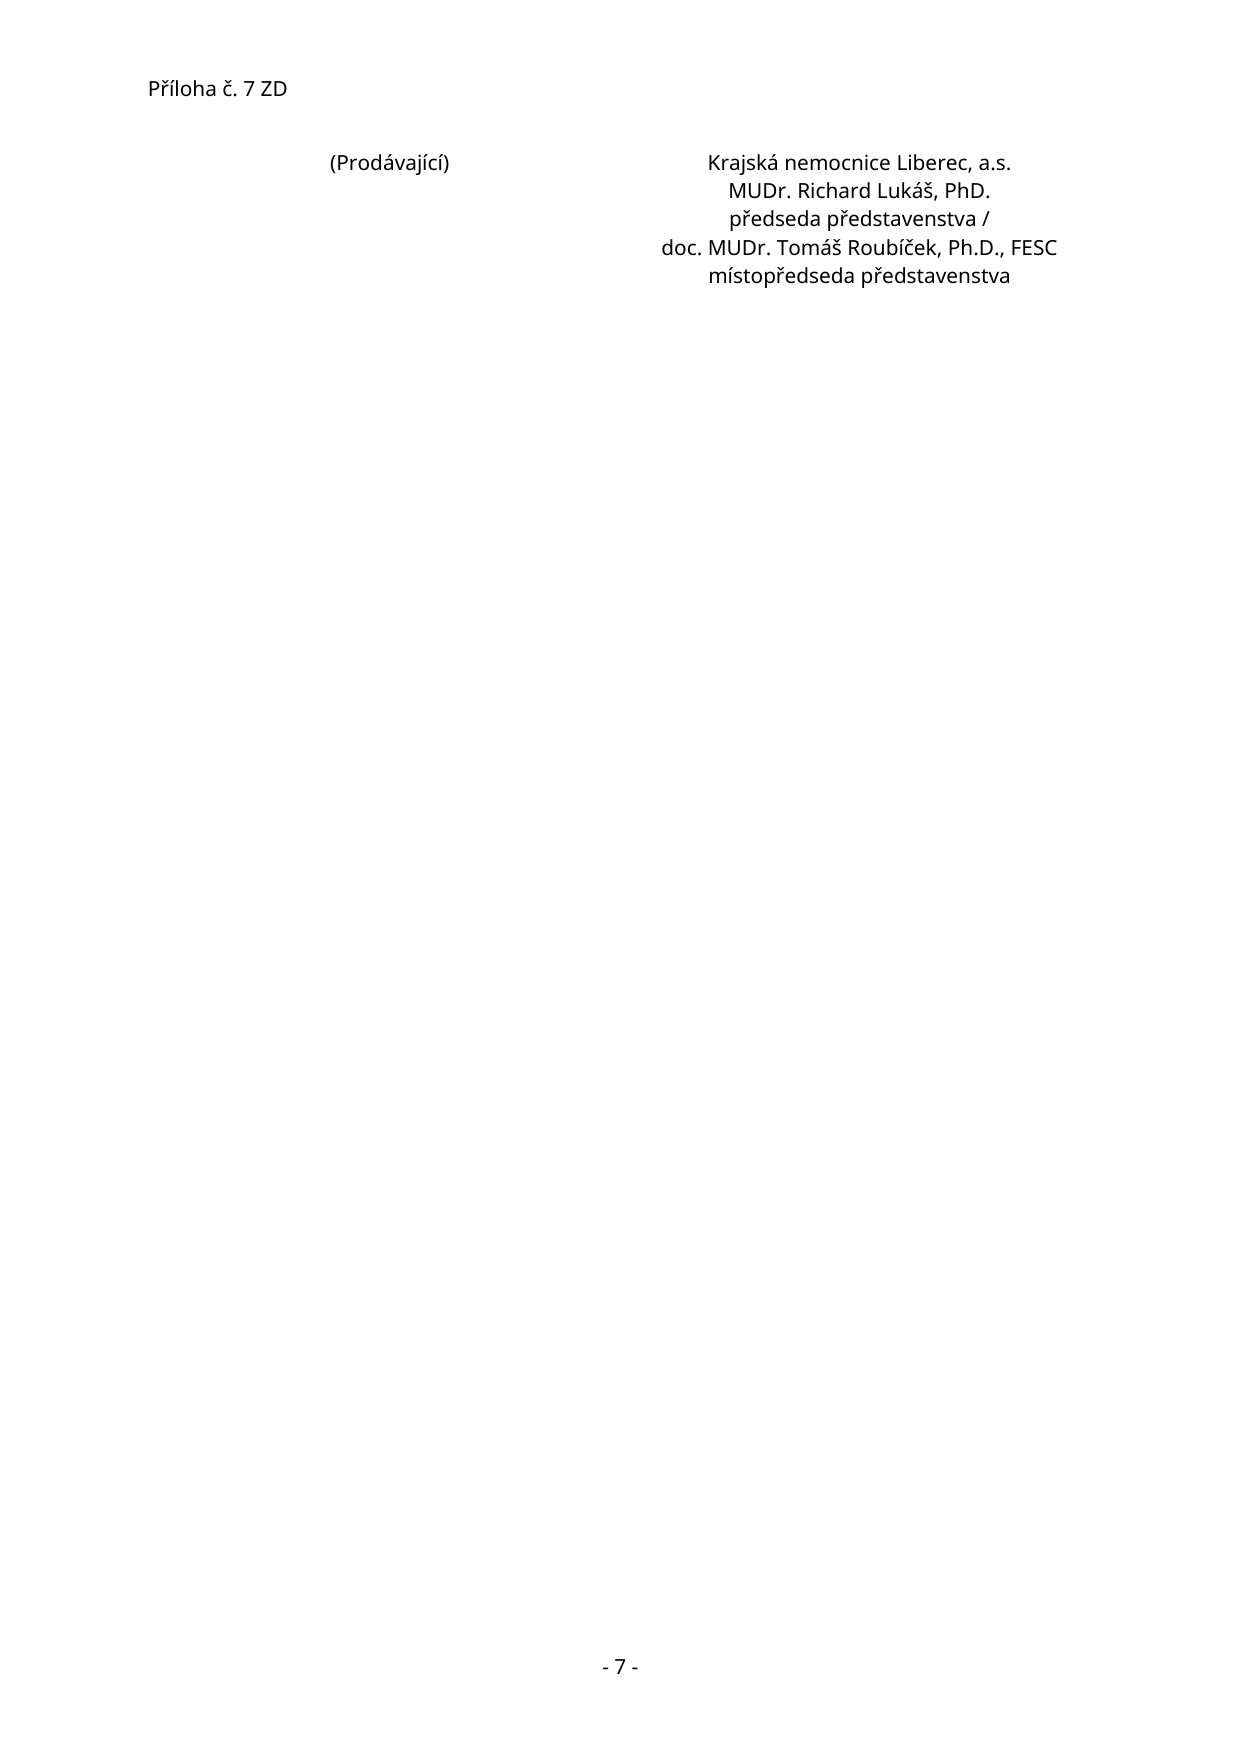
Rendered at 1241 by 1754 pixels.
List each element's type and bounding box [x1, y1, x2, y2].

table_header [148, 148, 626, 460]
table_header [626, 148, 1093, 460]
